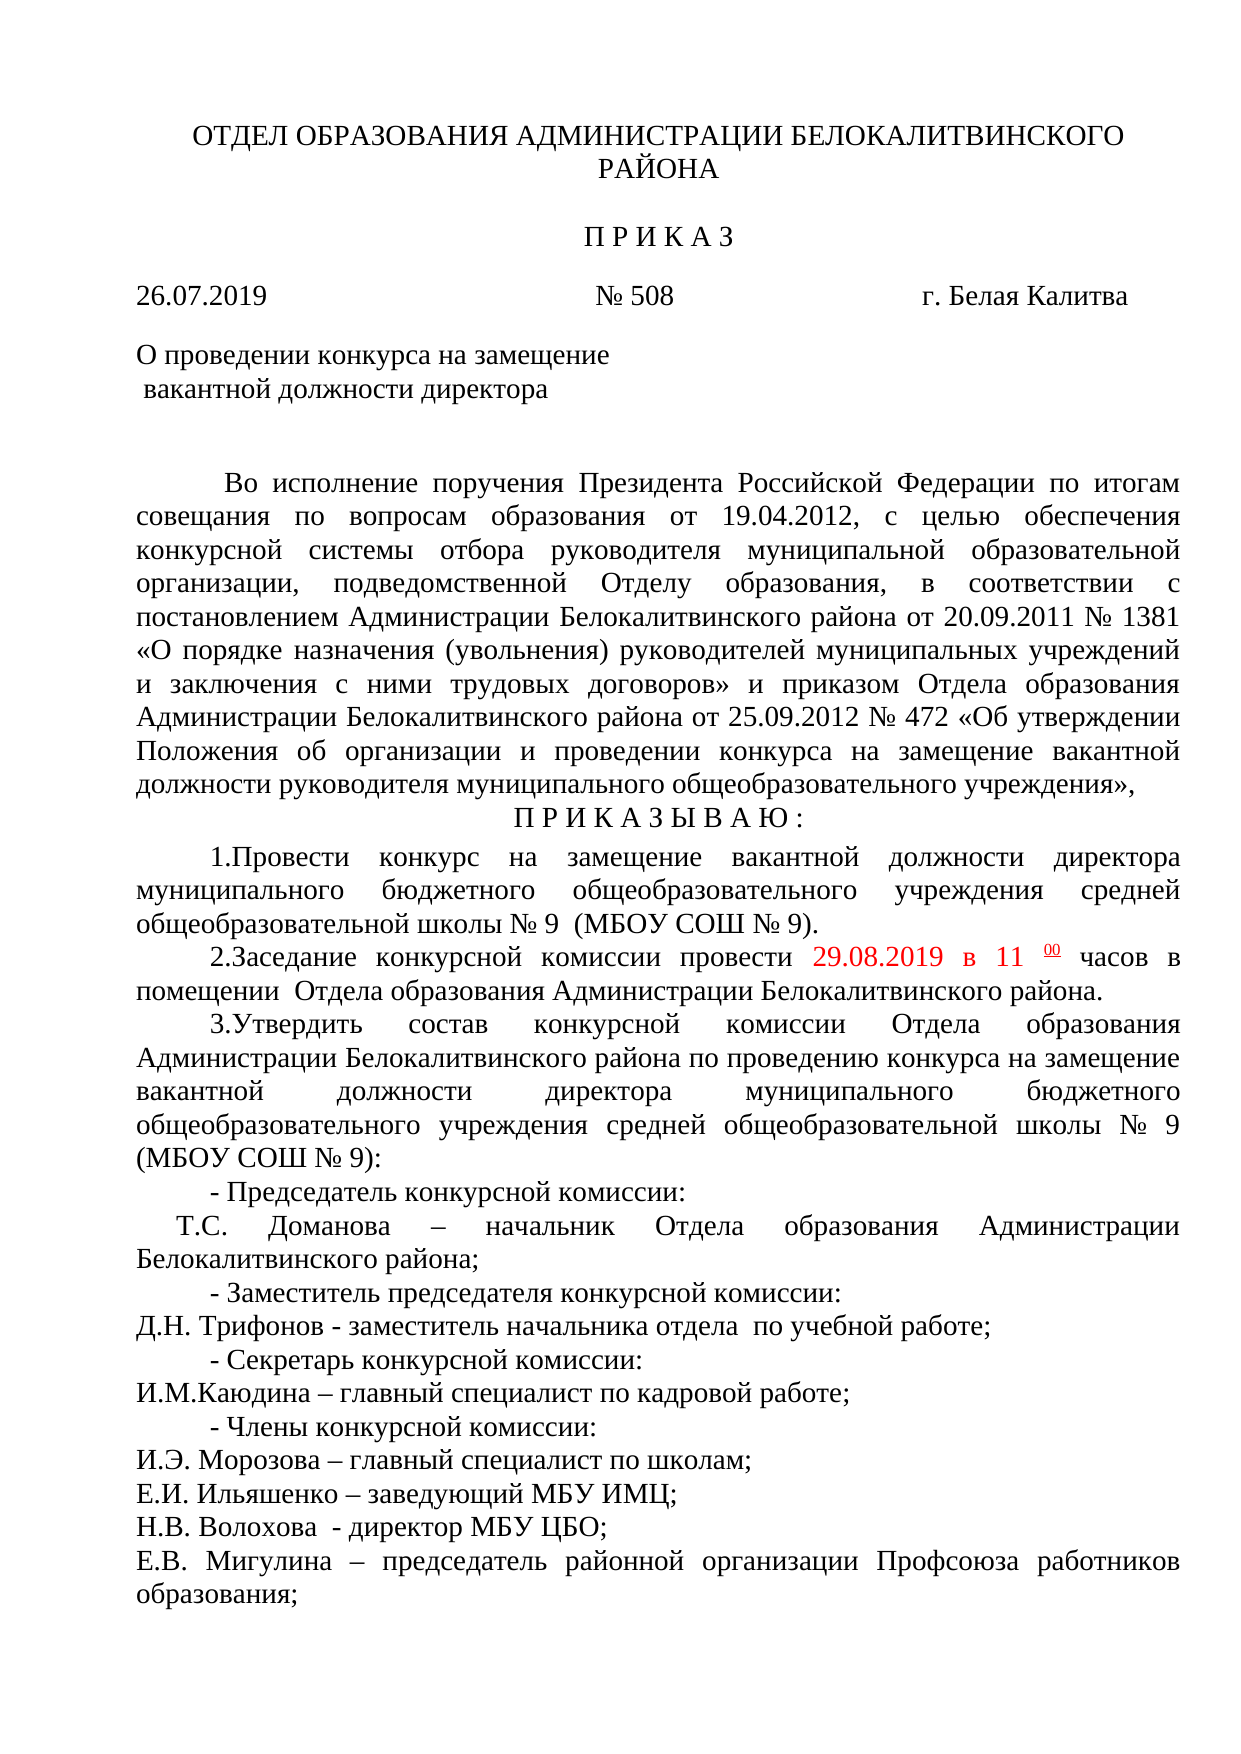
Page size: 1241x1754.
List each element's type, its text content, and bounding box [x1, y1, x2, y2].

text Т.С. Доманова – начальник Отдела образования Администрации Белокалитвинского района; [136, 1208, 1181, 1275]
text Н.В. Волохова - директор МБУ ЦБО; [136, 1509, 1181, 1543]
text Е.И. Ильяшенко – заведующий МБУ ИМЦ; [136, 1476, 1181, 1509]
text - Секретарь конкурсной комиссии: [136, 1342, 1181, 1375]
text ОТДЕЛ ОБРАЗОВАНИЯ АДМИНИСТРАЦИИ БЕЛОКАЛИТВИНСКОГО РАЙОНА [136, 118, 1181, 185]
text Д.Н. Трифонов - заместитель начальника отдела по учебной работе; [136, 1308, 1181, 1342]
text Во исполнение поручения Президента Российской Федерации по итогам совещания по вопросам образования от 19.04.2012, с целью обеспечения конкурсной системы отбора руководителя муниципальной образовательной организации, подведомственной Отделу образования, в соответствии с постановлением Администрации Белокалитвинского района от 20.09.2011 № 1381 «О порядке назначения (увольнения) руководителей муниципальных учреждений и заключения с ними трудовых договоров» и приказом Отдела образования Администрации Белокалитвинского района от 25.09.2012 № 472 «Об утверждении Положения об организации и проведении конкурса на замещение вакантной должности руководителя муниципального общеобразовательного учреждения», [136, 465, 1181, 800]
text 26.07.2019 № 508 г. Белая Калитва [136, 278, 1181, 312]
text вакантной должности директора [136, 371, 1181, 404]
text 2.Заседание конкурсной комиссии провести 29.08.2019 в 11 00 часов в помещении Отдела образования Администрации Белокалитвинского района. [136, 939, 1181, 1006]
text П Р И К А З Ы В А Ю : [136, 800, 1181, 834]
text П Р И К А З [136, 219, 1181, 252]
text - Заместитель председателя конкурсной комиссии: [136, 1275, 1181, 1308]
text 3.Утвердить состав конкурсной комиссии Отдела образования Администрации Белокалитвинского района по проведению конкурса на замещение вакантной должности директора муниципального бюджетного общеобразовательного учреждения средней общеобразовательной школы № 9 (МБОУ СОШ № 9): [136, 1006, 1181, 1174]
text И.Э. Морозова – главный специалист по школам; [136, 1442, 1181, 1476]
text И.М.Каюдина – главный специалист по кадровой работе; [136, 1375, 1181, 1409]
text - Члены конкурсной комиссии: [136, 1409, 1181, 1442]
text О проведении конкурса на замещение [136, 337, 1181, 371]
text 1.Провести конкурс на замещение вакантной должности директора муниципального бюджетного общеобразовательного учреждения средней общеобразовательной школы № 9 (МБОУ СОШ № 9). [136, 839, 1181, 939]
text Е.В. Мигулина – председатель районной организации Профсоюза работников образования; [136, 1543, 1181, 1610]
text - Председатель конкурсной комиссии: [136, 1174, 1181, 1208]
